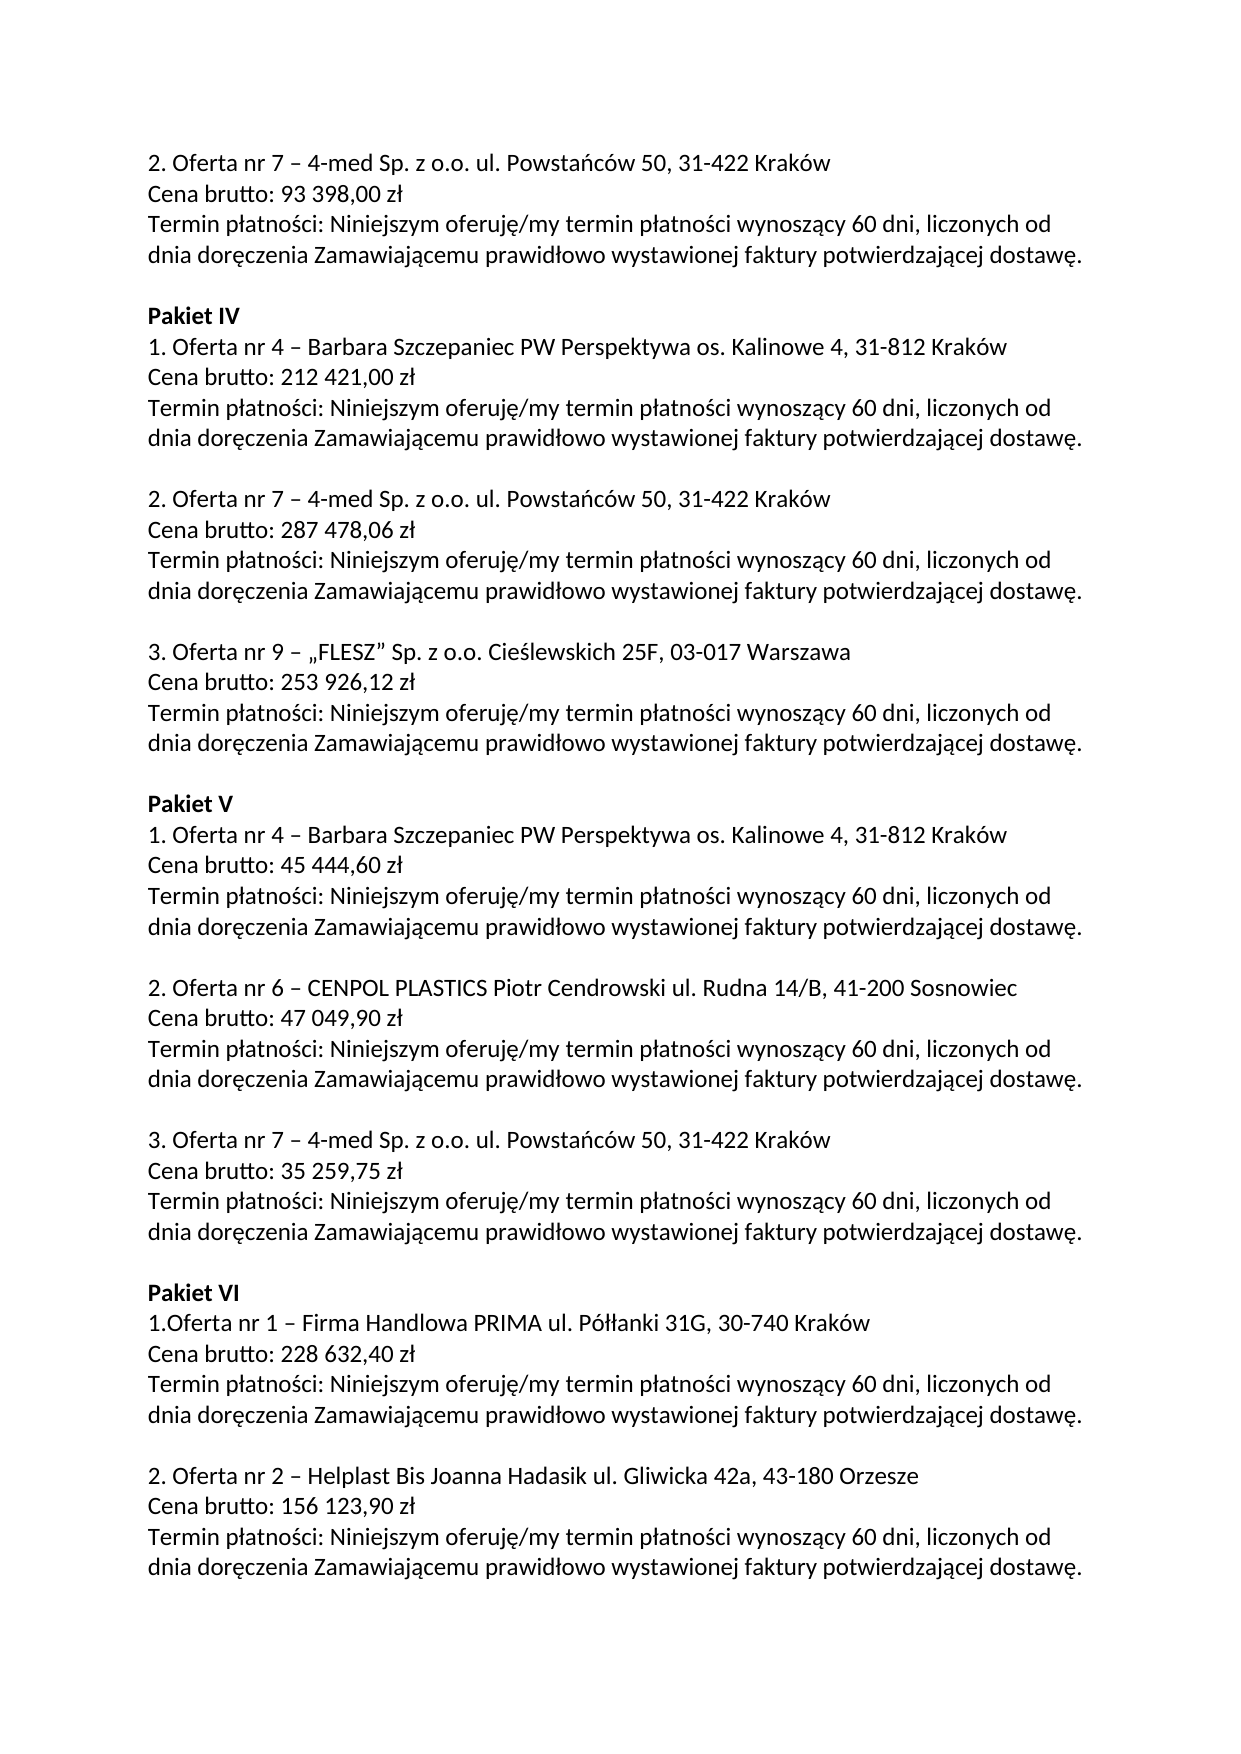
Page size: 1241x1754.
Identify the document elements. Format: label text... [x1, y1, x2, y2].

text Cena brutto: 93 398,00 zł [148, 178, 1093, 209]
text Cena brutto: 212 421,00 zł [148, 361, 1093, 392]
text Cena brutto: 253 926,12 zł [148, 666, 1093, 697]
text Pakiet V [148, 788, 1093, 819]
text Pakiet VI [148, 1277, 1093, 1307]
text Pakiet IV [148, 300, 1093, 331]
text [148, 1521, 1093, 1582]
text 3. Oferta nr 9 – „FLESZ” Sp. z o.o. Cieślewskich 25F, 03-017 Warszawa [148, 636, 1093, 666]
text Cena brutto: 47 049,90 zł [148, 1002, 1093, 1033]
text 1.Oferta nr 1 – Firma Handlowa PRIMA ul. Półłanki 31G, 30-740 Kraków [148, 1307, 1093, 1338]
text 2. Oferta nr 6 – CENPOL PLASTICS Piotr Cendrowski ul. Rudna 14/B, 41-200 Sosnowiec [148, 972, 1093, 1002]
text 2. Oferta nr 7 – 4-med Sp. z o.o. ul. Powstańców 50, 31-422 Kraków [148, 148, 1093, 178]
text Cena brutto: 287 478,06 zł [148, 514, 1093, 544]
text 3. Oferta nr 7 – 4-med Sp. z o.o. ul. Powstańców 50, 31-422 Kraków [148, 1124, 1093, 1155]
text 2. Oferta nr 7 – 4-med Sp. z o.o. ul. Powstańców 50, 31-422 Kraków [148, 483, 1093, 514]
text 1. Oferta nr 4 – Barbara Szczepaniec PW Perspektywa os. Kalinowe 4, 31-812 Kraków [148, 819, 1093, 849]
text 1. Oferta nr 4 – Barbara Szczepaniec PW Perspektywa os. Kalinowe 4, 31-812 Kraków [148, 331, 1093, 361]
text 2. Oferta nr 2 – Helplast Bis Joanna Hadasik ul. Gliwicka 42a, 43-180 Orzesze [148, 1460, 1093, 1491]
text Cena brutto: 228 632,40 zł [148, 1338, 1093, 1368]
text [148, 209, 1093, 270]
text Cena brutto: 35 259,75 zł [148, 1155, 1093, 1185]
text Cena brutto: 156 123,90 zł [148, 1491, 1093, 1521]
text Cena brutto: 45 444,60 zł [148, 849, 1093, 880]
